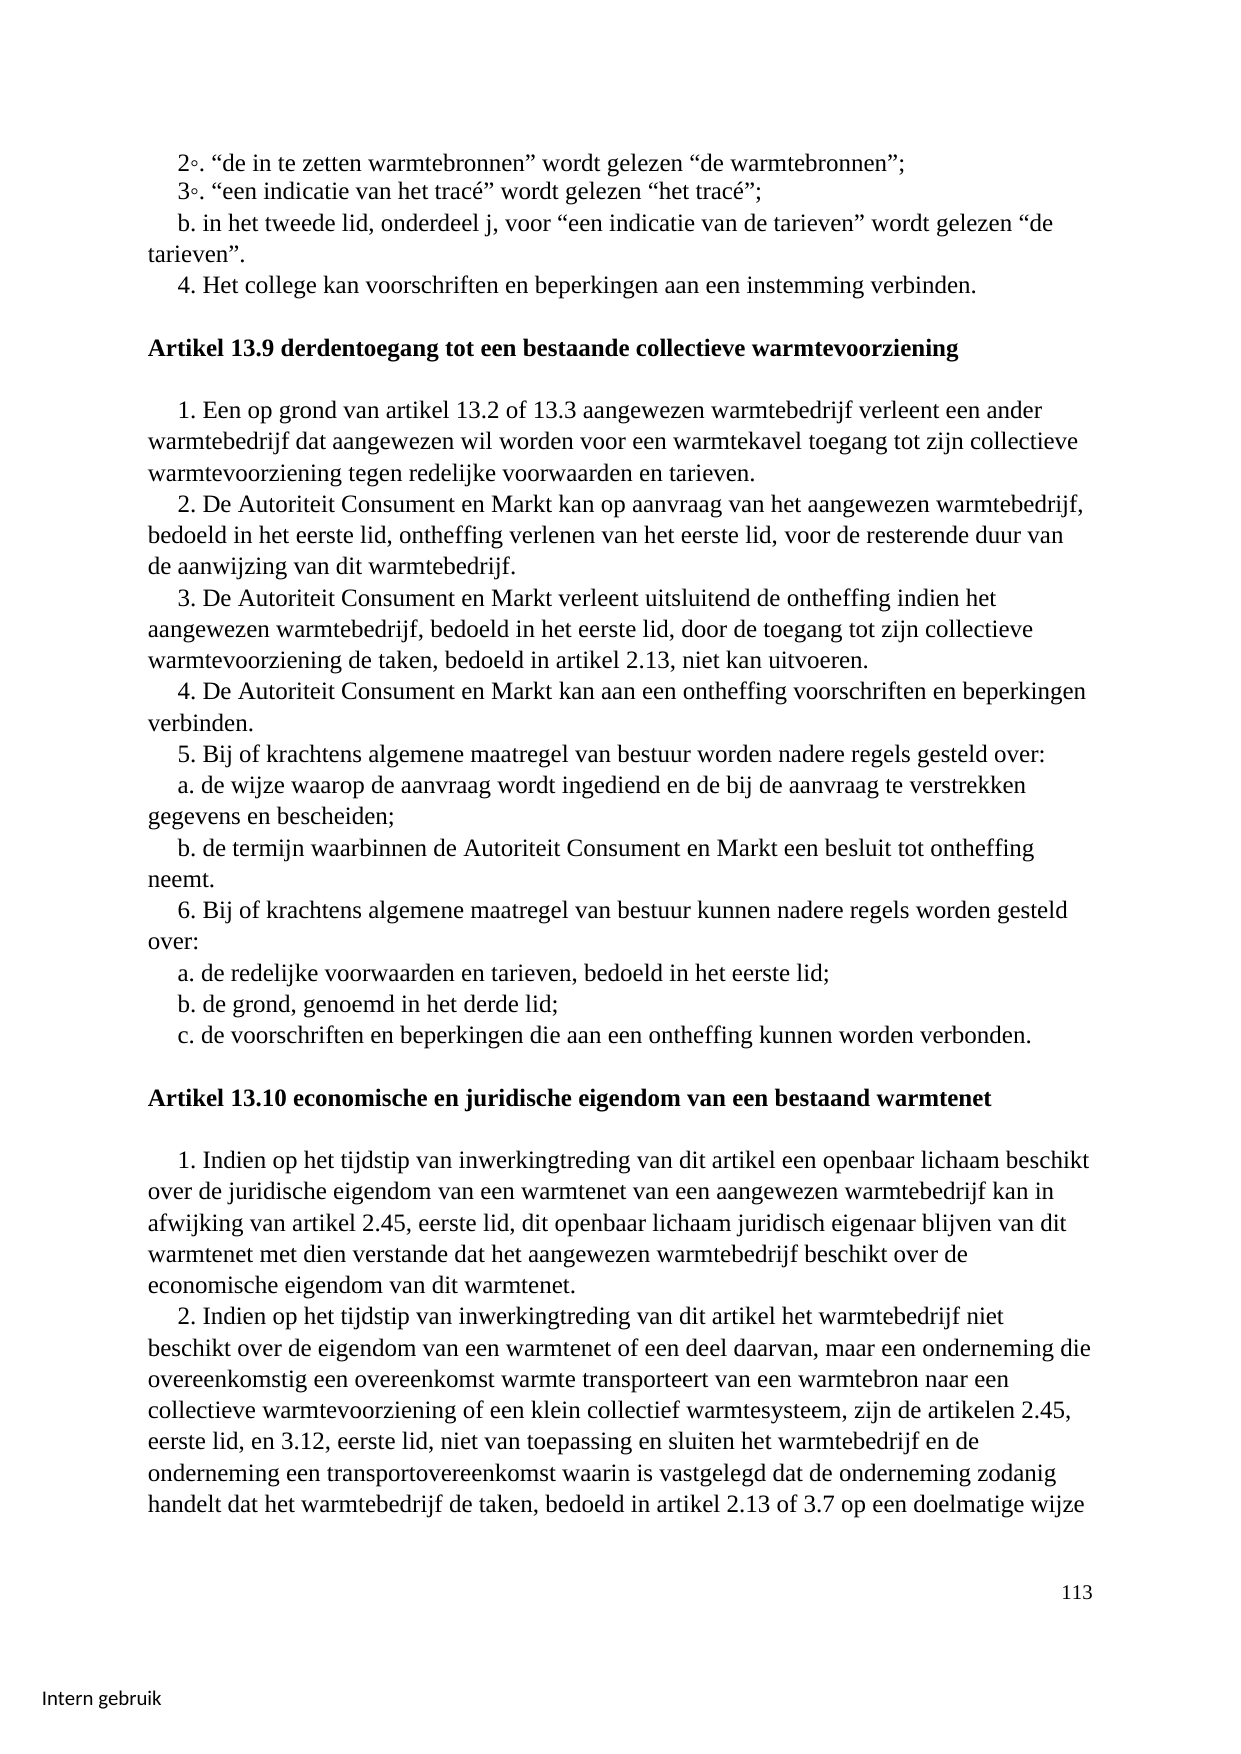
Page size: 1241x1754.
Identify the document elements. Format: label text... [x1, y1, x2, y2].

text 4. Het college kan voorschriften en beperkingen aan een instemming verbinden. [148, 268, 1092, 299]
text Artikel 13.10 economische en juridische eigendom van een bestaand warmtenet [148, 1080, 1092, 1111]
text 1. Indien op het tijdstip van inwerkingtreding van dit artikel een openbaar lichaam beschikt over de juridische eigendom van een warmtenet van een aangewezen warmtebedrijf kan in afwijking van artikel 2.45, eerste lid, dit openbaar lichaam juridisch eigenaar blijven van dit warmtenet met dien verstande dat het aangewezen warmtebedrijf beschikt over de economische eigendom van dit warmtenet. [148, 1143, 1092, 1299]
text 2. De Autoriteit Consument en Markt kan op aanvraag van het aangewezen warmtebedrijf, bedoeld in het eerste lid, ontheffing verlenen van het eerste lid, voor de resterende duur van de aanwijzing van dit warmtebedrijf. [148, 486, 1092, 580]
text 1. Een op grond van artikel 13.2 of 13.3 aangewezen warmtebedrijf verleent een ander warmtebedrijf dat aangewezen wil worden voor een warmtekavel toegang tot zijn collectieve warmtevoorziening tegen redelijke voorwaarden en tarieven. [148, 393, 1092, 486]
text a. de wijze waarop de aanvraag wordt ingediend en de bij de aanvraag te verstrekken gegevens en bescheiden; [148, 768, 1092, 830]
text Artikel 13.9 derdentoegang tot een bestaande collectieve warmtevoorziening [148, 330, 1092, 361]
text b. in het tweede lid, onderdeel j, voor “een indicatie van de tarieven” wordt gelezen “de tarieven”. [148, 205, 1092, 268]
text b. de termijn waarbinnen de Autoriteit Consument en Markt een besluit tot ontheffing neemt. [148, 830, 1092, 893]
text 6. Bij of krachtens algemene maatregel van bestuur kunnen nadere regels worden gesteld over: [148, 893, 1092, 955]
text 4. De Autoriteit Consument en Markt kan aan een ontheffing voorschriften en beperkingen verbinden. [148, 674, 1092, 736]
text a. de redelijke voorwaarden en tarieven, bedoeld in het eerste lid; [148, 955, 1092, 986]
text 5. Bij of krachtens algemene maatregel van bestuur worden nadere regels gesteld over: [148, 736, 1092, 768]
text 2◦. “de in te zetten warmtebronnen” wordt gelezen “de warmtebronnen”; [148, 148, 1092, 176]
text 3. De Autoriteit Consument en Markt verleent uitsluitend de ontheffing indien het aangewezen warmtebedrijf, bedoeld in het eerste lid, door de toegang tot zijn collectieve warmtevoorziening de taken, bedoeld in artikel 2.13, niet kan uitvoeren. [148, 580, 1092, 674]
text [148, 1299, 1092, 1518]
text c. de voorschriften en beperkingen die aan een ontheffing kunnen worden verbonden. [148, 1018, 1092, 1049]
text 3◦. “een indicatie van het tracé” wordt gelezen “het tracé”; [148, 176, 1092, 205]
text b. de grond, genoemd in het derde lid; [148, 986, 1092, 1018]
